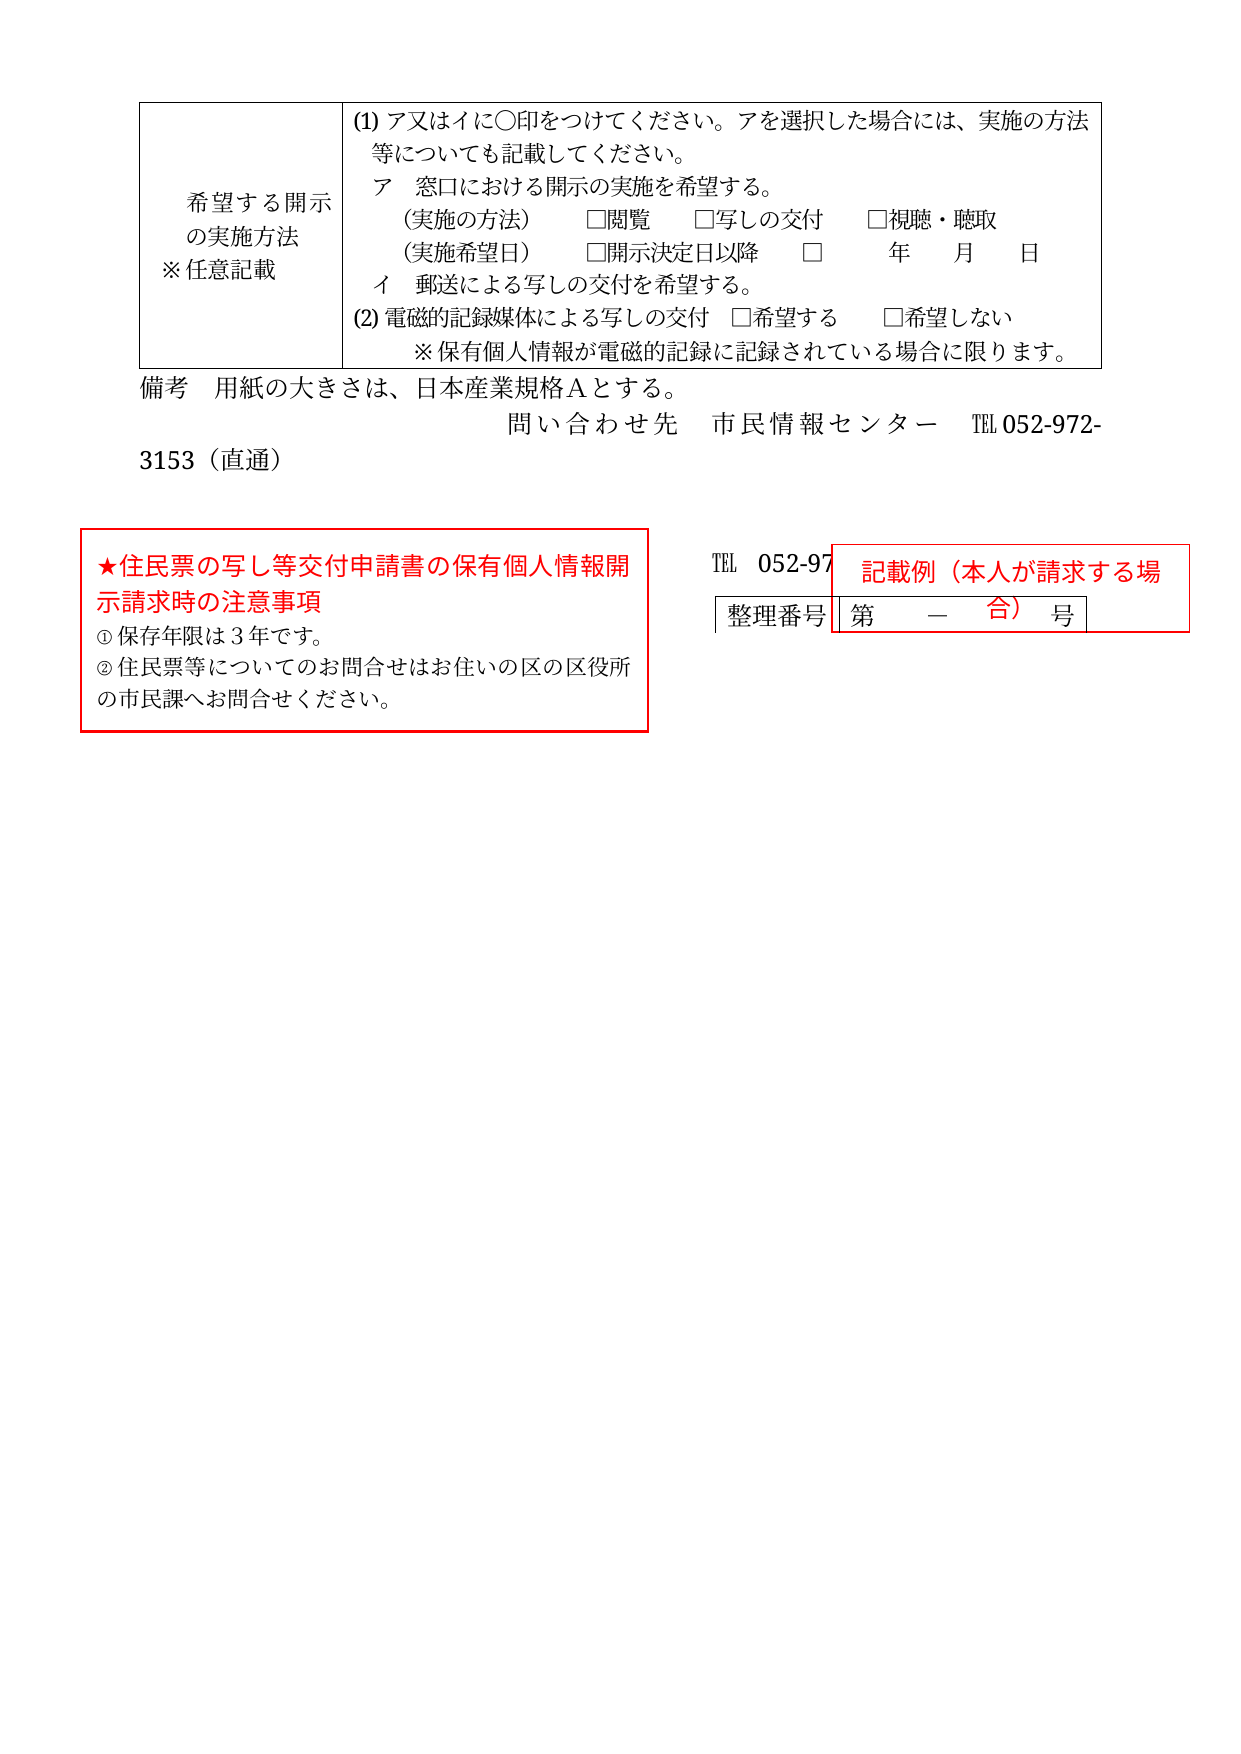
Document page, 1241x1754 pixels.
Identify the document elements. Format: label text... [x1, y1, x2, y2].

text 第号様式 [649, 596, 1101, 663]
table_cell (1) ア又はイに〇印をつけてください。アを選択した場合には、実施の方法等についても記載してください。 ア 窓口における開示の実施を希望する。 （実施の方法） □閲覧 □写しの交付 □視聴・聴取 （実施希望日） □開示決定日以降 □ 年 月 日 イ 郵送による写しの交付を希望する。 (2) 電磁的記録媒体による写しの交付 □希望する □希望しない ※保有個人情報が電磁的記録に記録されている場合に限ります。 [343, 103, 1101, 368]
text 問い合わせ先 市民情報センター ℡052-972-3153（直通） [139, 404, 1101, 477]
table_header 整理番号 [716, 597, 839, 633]
table_header 第 － 号 [840, 597, 1086, 633]
text 備考 用紙の大きさは、日本産業規格Ａとする。 [139, 369, 1101, 404]
text ℡052-972-3153（直通） [649, 528, 1101, 596]
table_cell 希望する開示の実施方法 ※任意記載 [140, 103, 342, 368]
